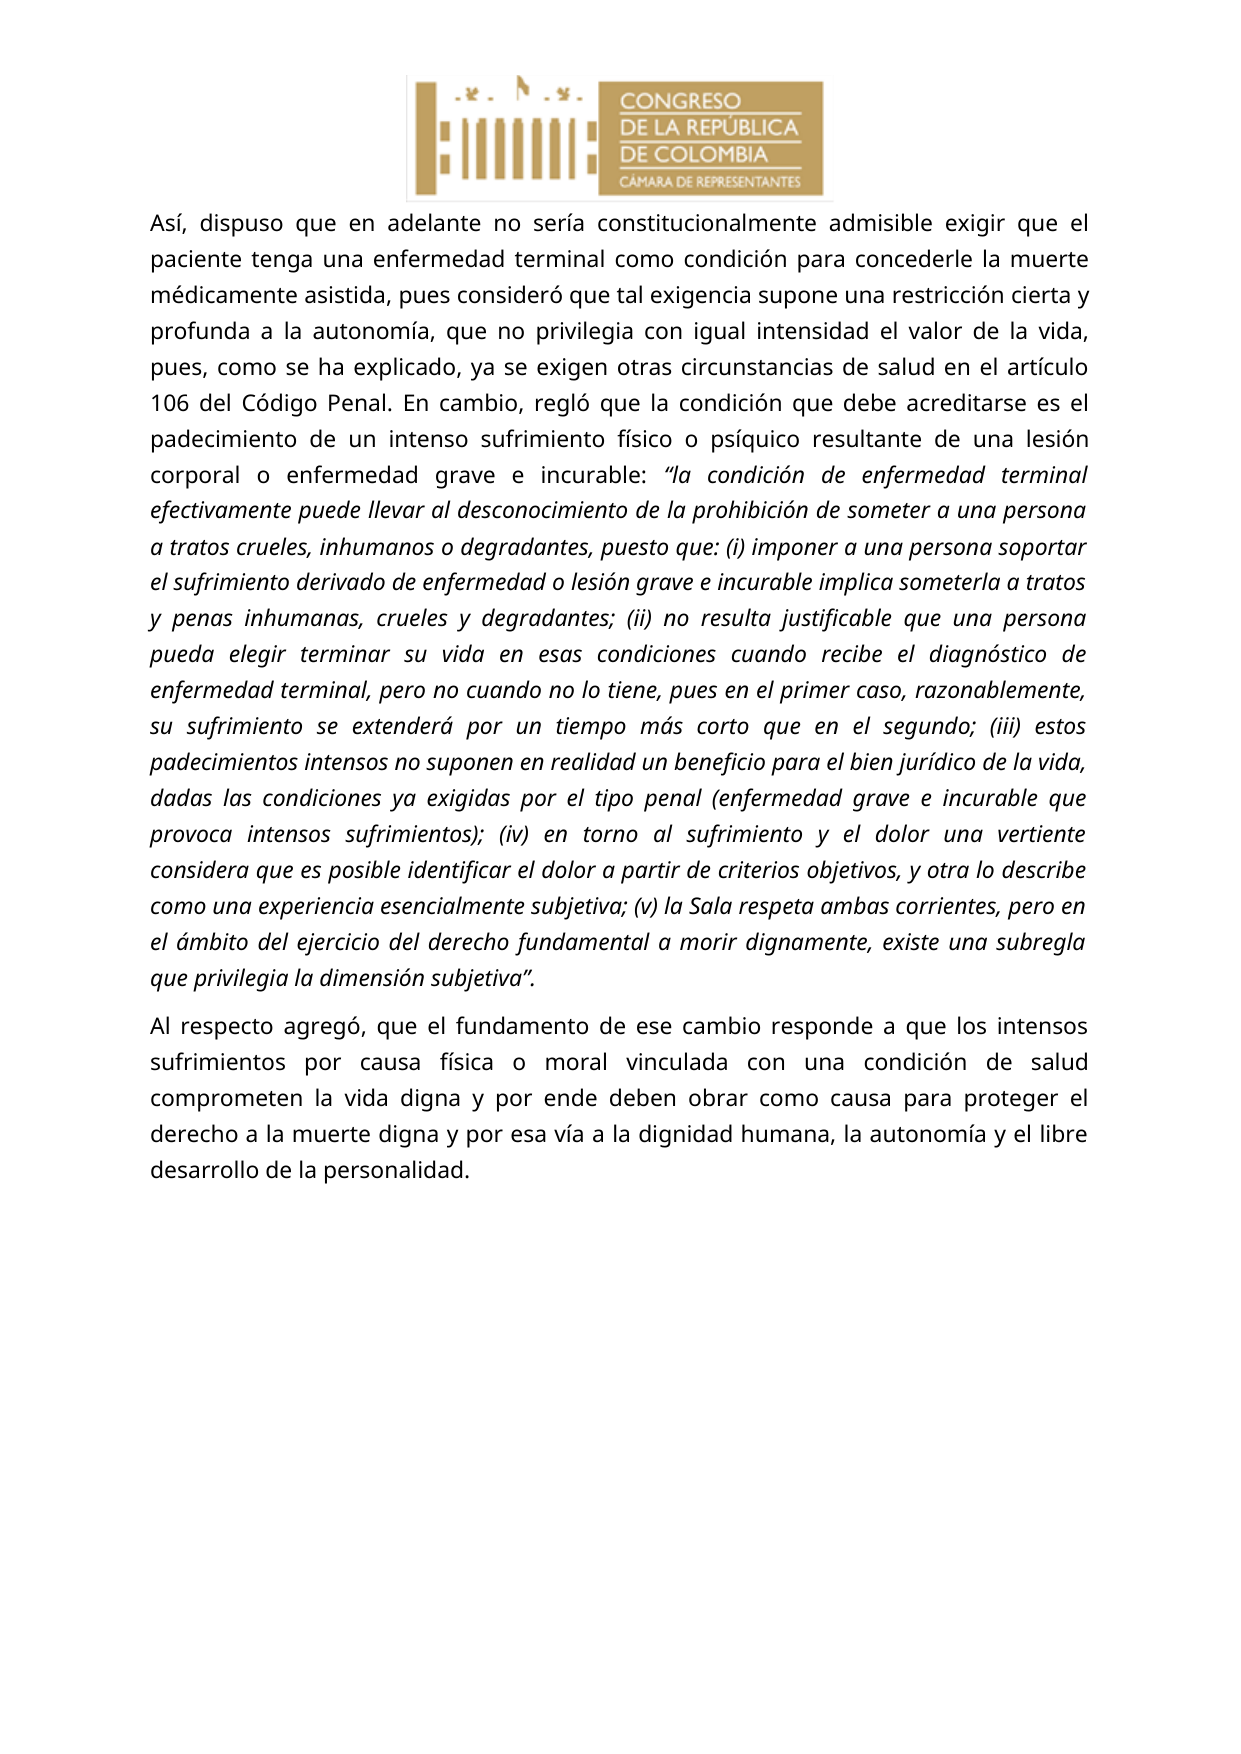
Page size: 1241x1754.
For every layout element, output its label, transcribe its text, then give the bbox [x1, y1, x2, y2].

picture [406, 75, 835, 204]
text Al respecto agregó, que el fundamento de ese cambio responde a que los intensos sufrimientos por causa física o moral vinculada con una condición de salud comprometen la vida digna y por ende deben obrar como causa para proteger el derecho a la muerte digna y por esa vía a la dignidad humana, la autonomía y el libre desarrollo de la personalidad. [150, 1010, 1090, 1185]
text Así, dispuso que en adelante no sería constitucionalmente admisible exigir que el paciente tenga una enfermedad terminal como condición para concederle la muerte médicamente asistida, pues consideró que tal exigencia supone una restricción cierta y profunda a la autonomía, que no privilegia con igual intensidad el valor de la vida, pues, como se ha explicado, ya se exigen otras circunstancias de salud en el artículo 106 del Código Penal. En cambio, regló que la condición que debe acreditarse es el padecimiento de un intenso sufrimiento físico o psíquico resultante de una lesión corporal o enfermedad grave e incurable: “la condición de enfermedad terminal efectivamente puede llevar al desconocimiento de la prohibición de someter a una persona a tratos crueles, inhumanos o degradantes, puesto que: (i) imponer a una persona soportar el sufrimiento derivado de enfermedad o lesión grave e incurable implica someterla a tratos y penas inhumanas, crueles y degradantes; (ii) no resulta justificable que una persona pueda elegir terminar su vida en esas condiciones cuando recibe el diagnóstico de enfermedad terminal, pero no cuando no lo tiene, pues en el primer caso, razonablemente, su sufrimiento se extenderá por un tiempo más corto que en el segundo; (iii) estos padecimientos intensos no suponen en realidad un beneficio para el bien jurídico de la vida, dadas las condiciones ya exigidas por el tipo penal (enfermedad grave e incurable que provoca intensos sufrimientos); (iv) en torno al sufrimiento y el dolor una vertiente considera que es posible identificar el dolor a partir de criterios objetivos, y otra lo describe como una experiencia esencialmente subjetiva; (v) la Sala respeta ambas corrientes, pero en el ámbito del ejercicio del derecho fundamental a morir dignamente, existe una subregla que privilegia la dimensión subjetiva”. [150, 207, 1090, 993]
